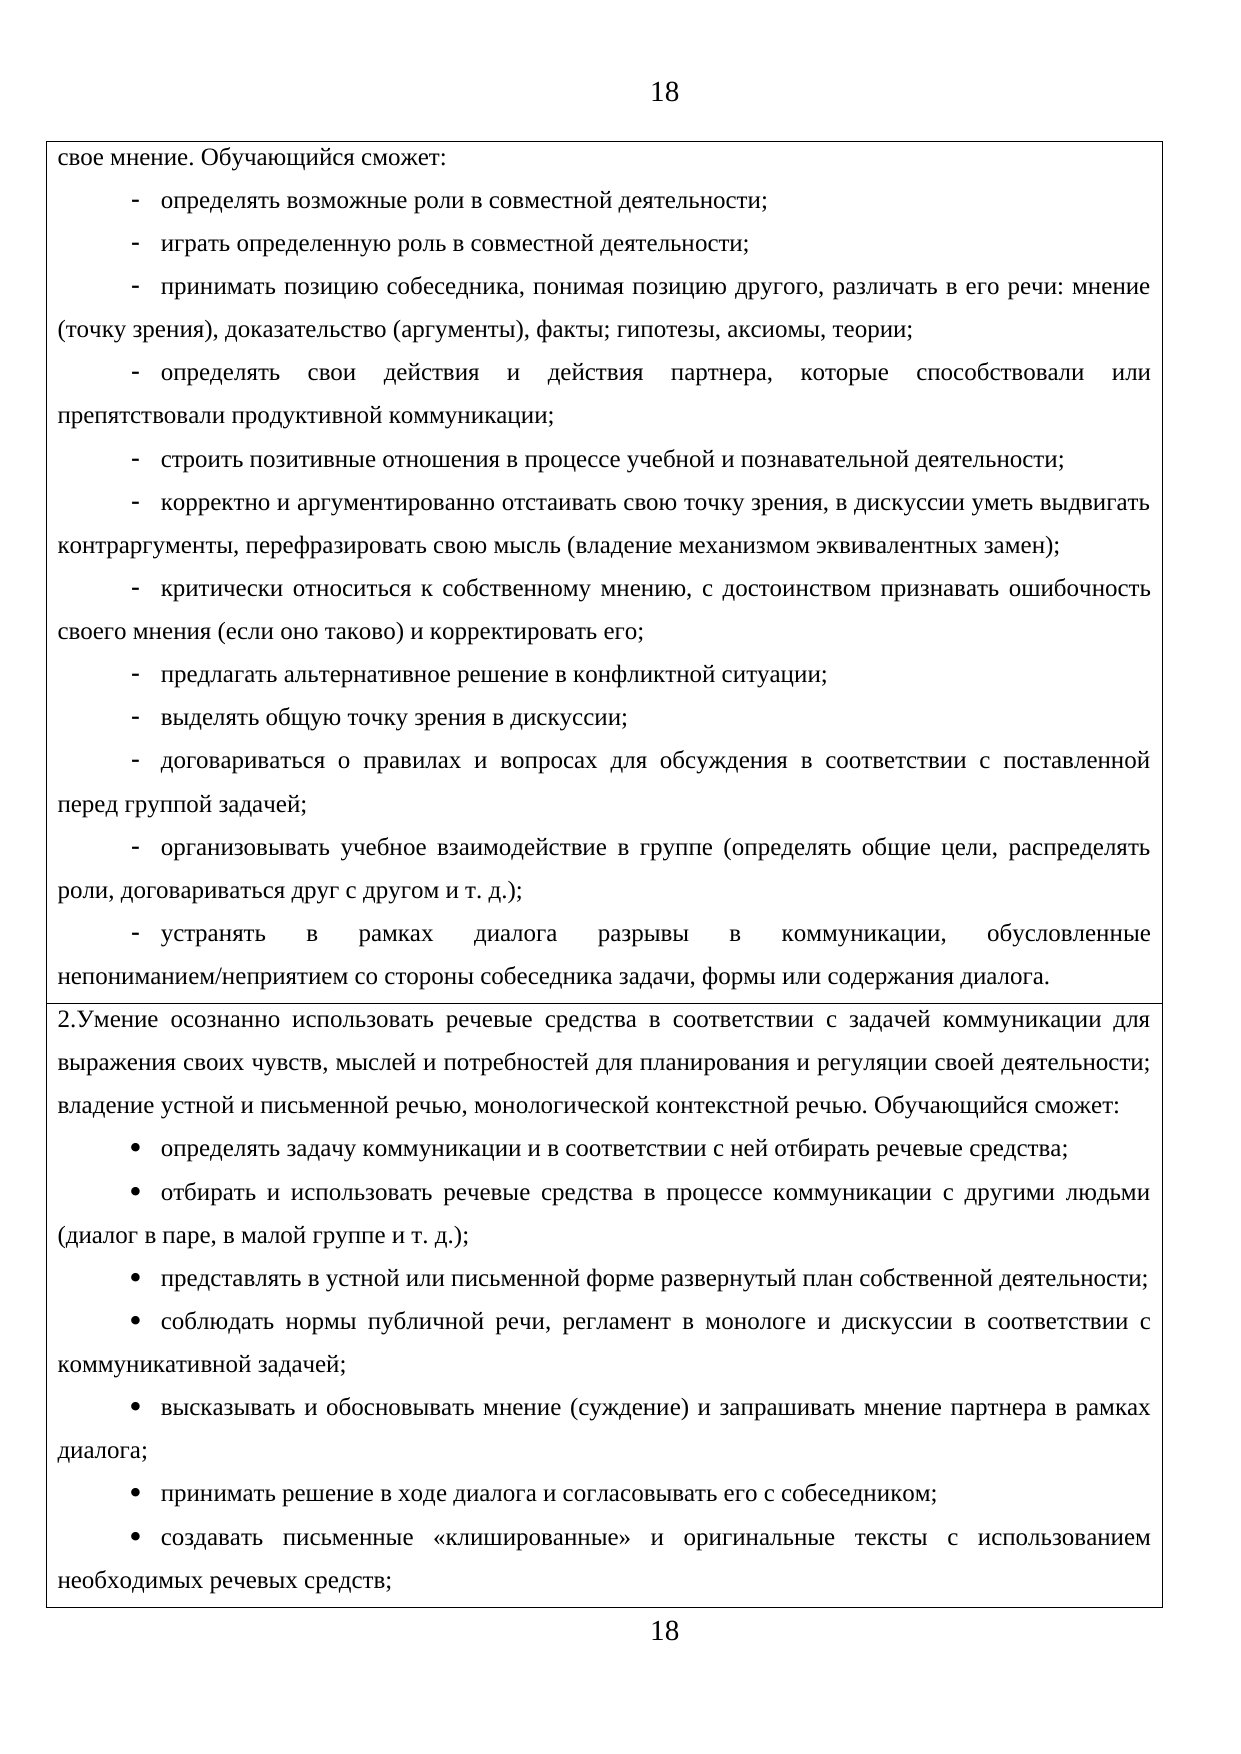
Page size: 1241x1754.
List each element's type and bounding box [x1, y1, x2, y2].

table_header [47, 142, 1162, 1003]
table_cell [47, 1004, 1162, 1607]
